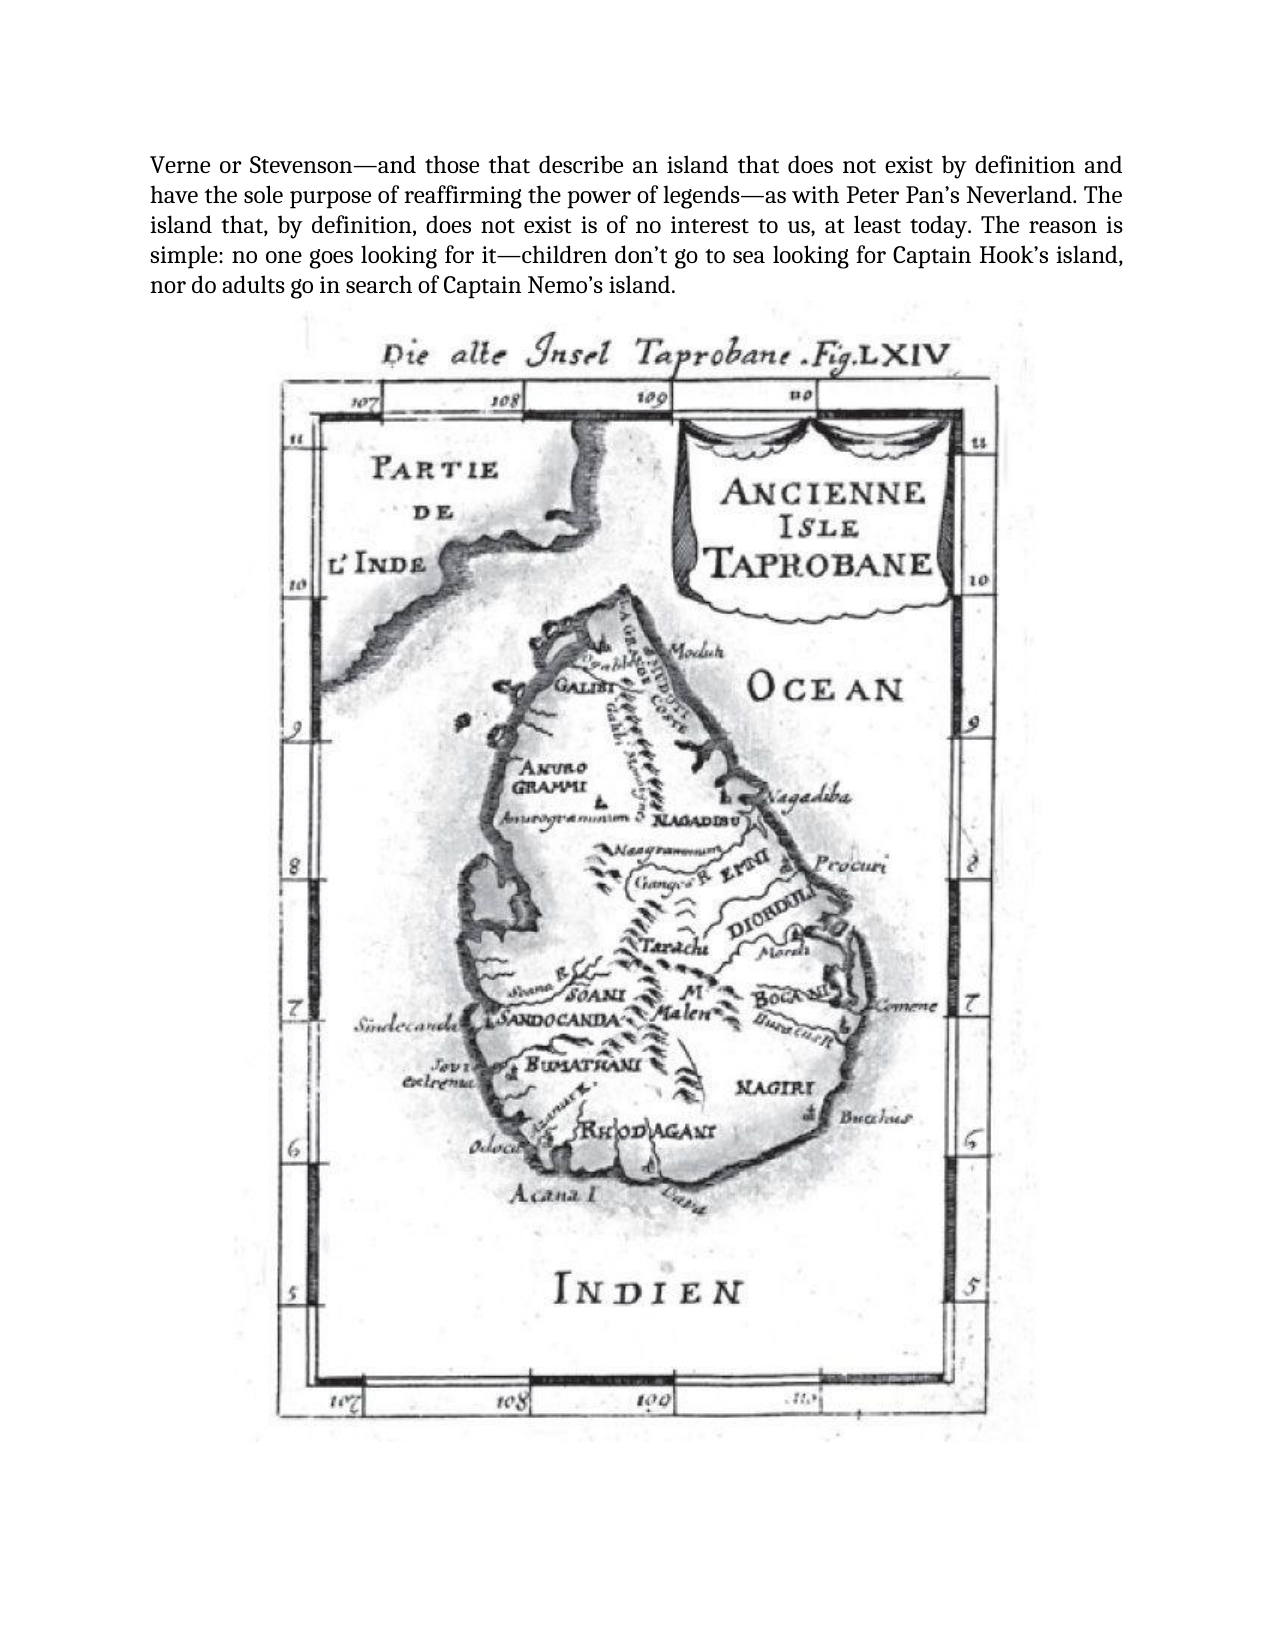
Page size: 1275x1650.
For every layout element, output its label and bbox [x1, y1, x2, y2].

text [150, 150, 1125, 300]
picture [233, 300, 1042, 1442]
